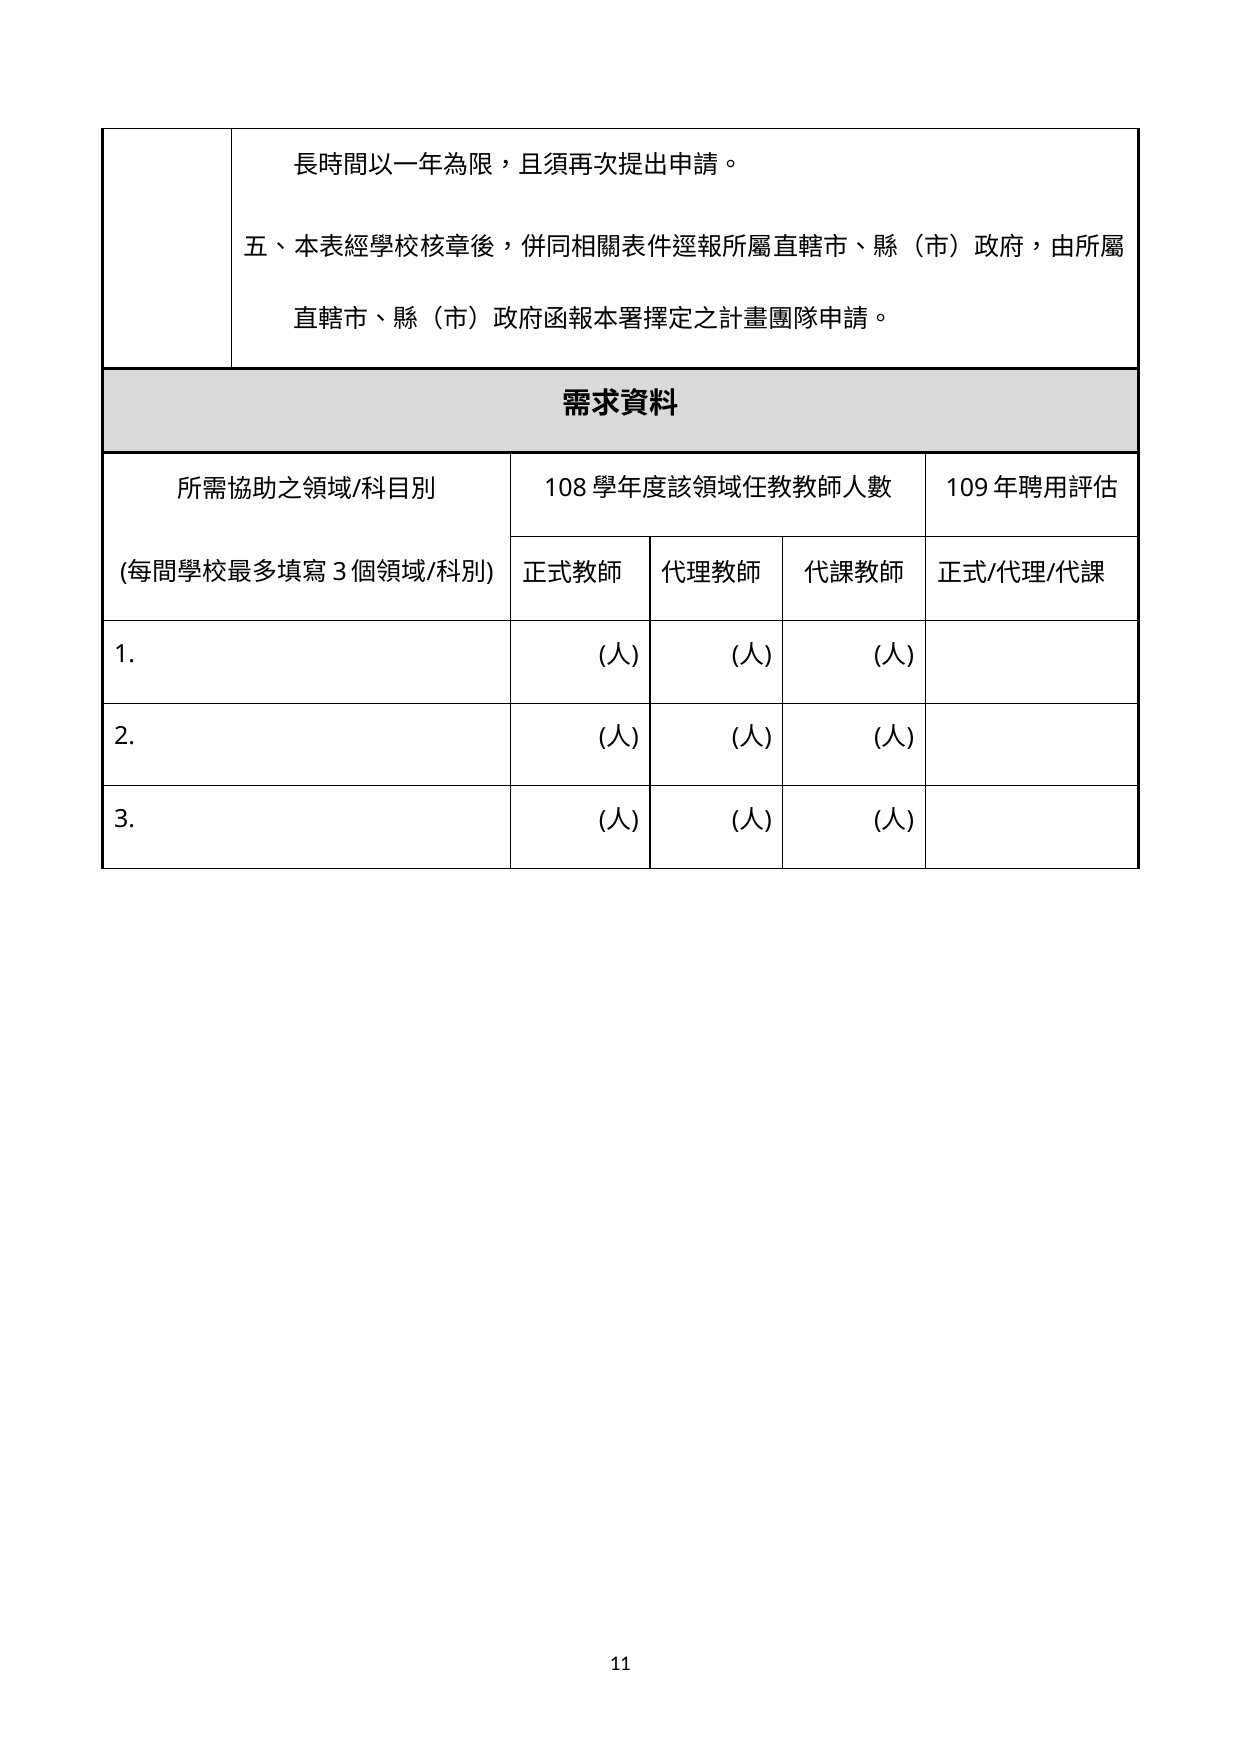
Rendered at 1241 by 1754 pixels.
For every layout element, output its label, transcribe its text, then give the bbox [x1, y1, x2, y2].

table_cell 109年聘用評估 [926, 454, 1137, 536]
table_cell 正式教師 [511, 537, 649, 620]
table_cell (人) [783, 786, 925, 867]
table_cell (人) [511, 786, 649, 867]
table_cell 代課教師 [783, 537, 925, 620]
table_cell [232, 129, 1137, 367]
table_cell 需求資料 [104, 370, 1137, 451]
table_cell 2. [104, 704, 510, 785]
table_cell (人) [511, 704, 649, 785]
table_cell 正式/代理/代課 [926, 537, 1137, 620]
table_cell (人) [511, 621, 649, 703]
table_cell (人) [783, 704, 925, 785]
table_cell 3. [104, 786, 510, 867]
table_cell [926, 786, 1137, 867]
table_cell [926, 621, 1137, 703]
table_cell (人) [783, 621, 925, 703]
table_cell (人) [651, 621, 782, 703]
table_cell [926, 704, 1137, 785]
table_cell 備註 [104, 129, 231, 367]
table_cell 1. [104, 621, 510, 703]
table_cell (人) [651, 704, 782, 785]
table_cell 108學年度該領域任教教師人數 [511, 454, 925, 536]
table_cell 代理教師 [651, 537, 782, 620]
table_cell 所需協助之領域/科目別 (每間學校最多填寫3個領域/科別) [104, 454, 510, 620]
table_cell (人) [651, 786, 782, 867]
